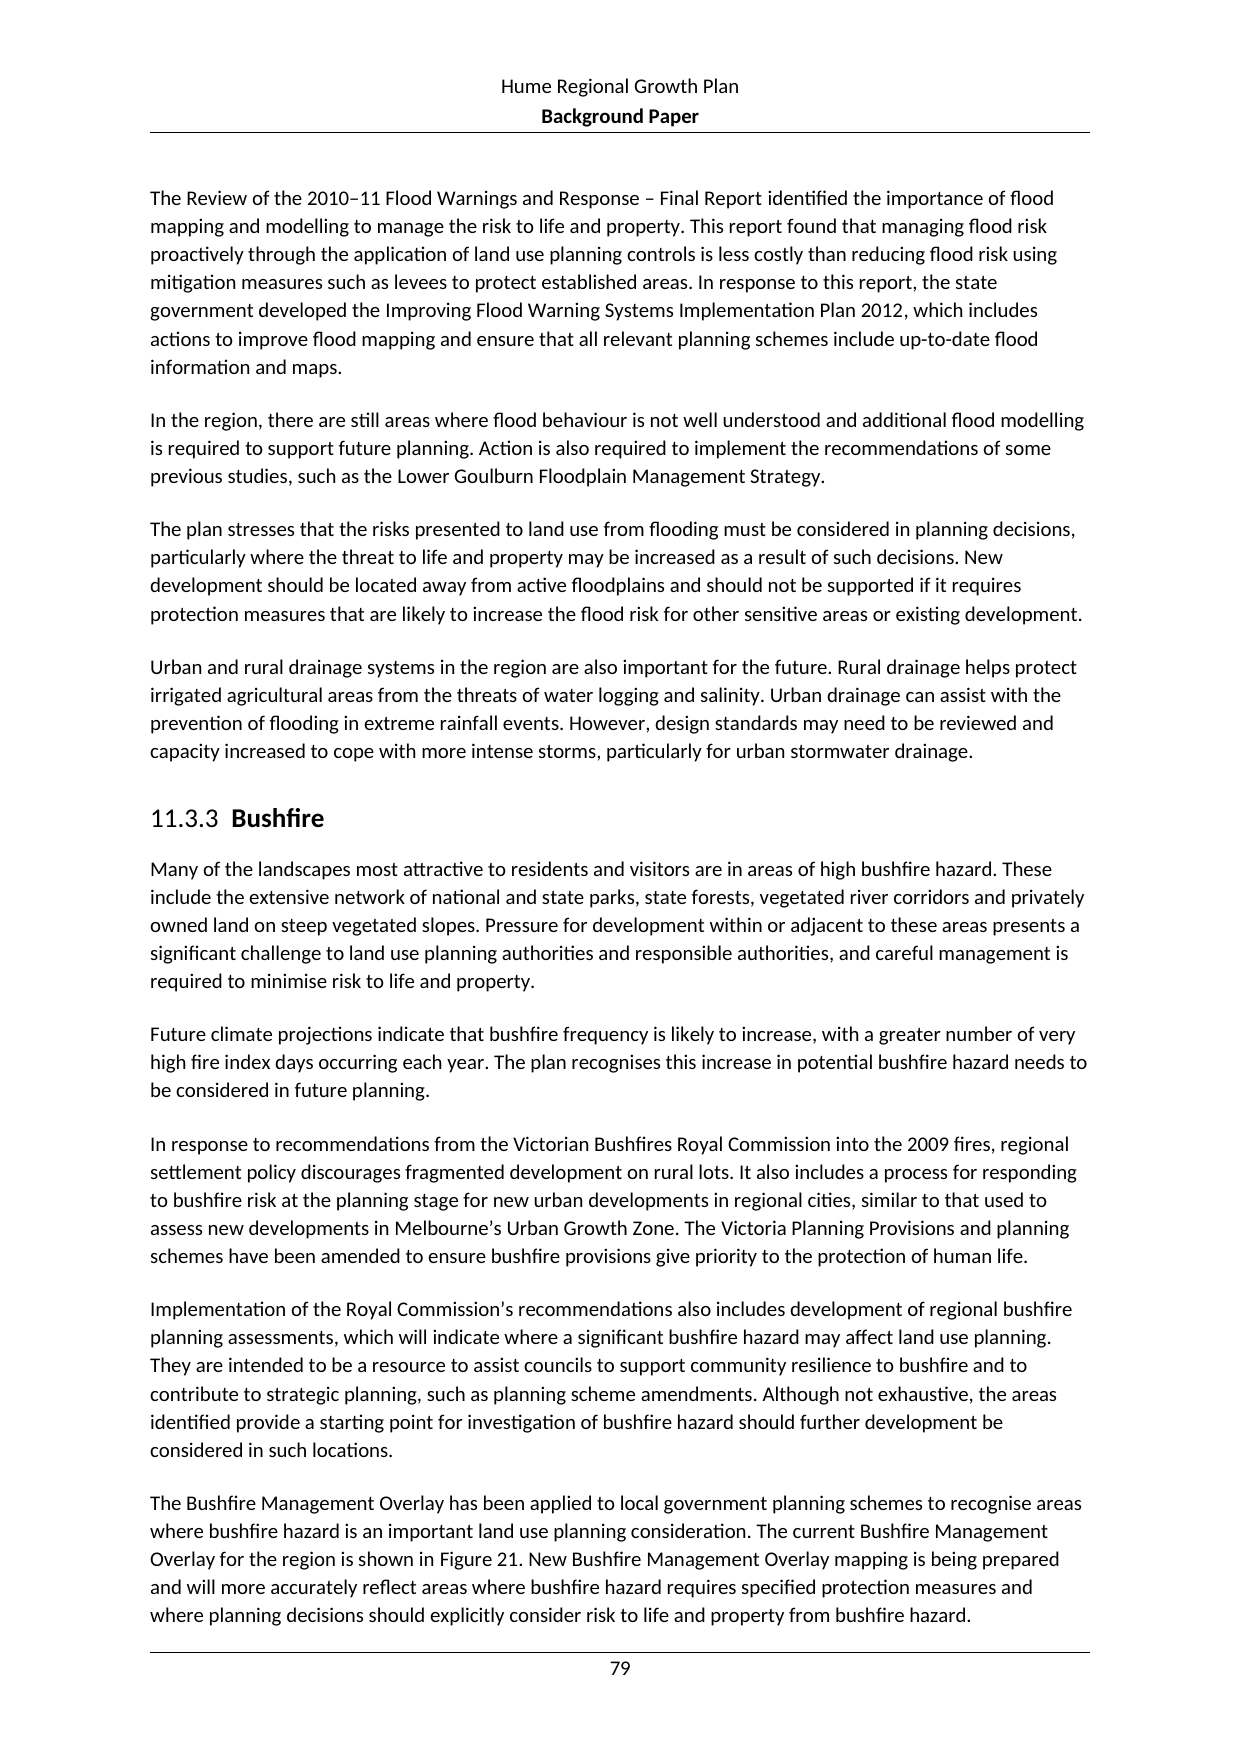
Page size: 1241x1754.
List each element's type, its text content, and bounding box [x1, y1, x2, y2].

text Urban and rural drainage systems in the region are also important for the future. Rural drainage helps protect irrigated agricultural areas from the threats of water logging and salinity. Urban drainage can assist with the prevention of flooding in extreme rainfall events. However, design standards may need to be reviewed and capacity increased to cope with more intense storms, particularly for urban stormwater drainage. [150, 652, 1090, 764]
subtitle Bushfire [150, 802, 1090, 835]
text In the region, there are still areas where flood behaviour is not well understood and additional flood modelling is required to support future planning. Action is also required to implement the recommendations of some previous studies, such as the Lower Goulburn Floodplain Management Strategy. [150, 405, 1090, 489]
text The Bushfire Management Overlay has been applied to local government planning schemes to recognise areas where bushfire hazard is an important land use planning consideration. The current Bushfire Management Overlay for the region is shown in Figure 21. New Bushfire Management Overlay mapping is being prepared and will more accurately reflect areas where bushfire hazard requires specified protection measures and where planning decisions should explicitly consider risk to life and property from bushfire hazard. [150, 1488, 1090, 1628]
text Implementation of the Royal Commission’s recommendations also includes development of regional bushfire planning assessments, which will indicate where a significant bushfire hazard may affect land use planning. They are intended to be a resource to assist councils to support community resilience to bushfire and to contribute to strategic planning, such as planning scheme amendments. Although not exhaustive, the areas identified provide a starting point for investigation of bushfire hazard should further development be considered in such locations. [150, 1294, 1090, 1463]
text Many of the landscapes most attractive to residents and visitors are in areas of high bushfire hazard. These include the extensive network of national and state parks, state forests, vegetated river corridors and privately owned land on steep vegetated slopes. Pressure for development within or adjacent to these areas presents a significant challenge to land use planning authorities and responsible authorities, and careful management is required to minimise risk to life and property. [150, 853, 1090, 994]
text Future climate projections indicate that bushfire frequency is likely to increase, with a greater number of very high fire index days occurring each year. The plan recognises this increase in potential bushfire hazard needs to be considered in future planning. [150, 1019, 1090, 1103]
text The plan stresses that the risks presented to land use from flooding must be considered in planning decisions, particularly where the threat to life and property may be increased as a result of such decisions. New development should be located away from active floodplains and should not be supported if it requires protection measures that are likely to increase the flood risk for other sensitive areas or existing development. [150, 514, 1090, 627]
text In response to recommendations from the Victorian Bushfires Royal Commission into the 2009 fires, regional settlement policy discourages fragmented development on rural lots. It also includes a process for responding to bushfire risk at the planning stage for new urban developments in regional cities, similar to that used to assess new developments in Melbourne’s Urban Growth Zone. The Victoria Planning Provisions and planning schemes have been amended to ensure bushfire provisions give priority to the protection of human life. [150, 1128, 1090, 1269]
text The Review of the 2010–11 Flood Warnings and Response – Final Report identified the importance of flood mapping and modelling to manage the risk to life and property. This report found that managing flood risk proactively through the application of land use planning controls is less costly than reducing flood risk using mitigation measures such as levees to protect established areas. In response to this report, the state government developed the Improving Flood Warning Systems Implementation Plan 2012, which includes actions to improve flood mapping and ensure that all relevant planning schemes include up-to-date flood information and maps. [150, 183, 1090, 380]
